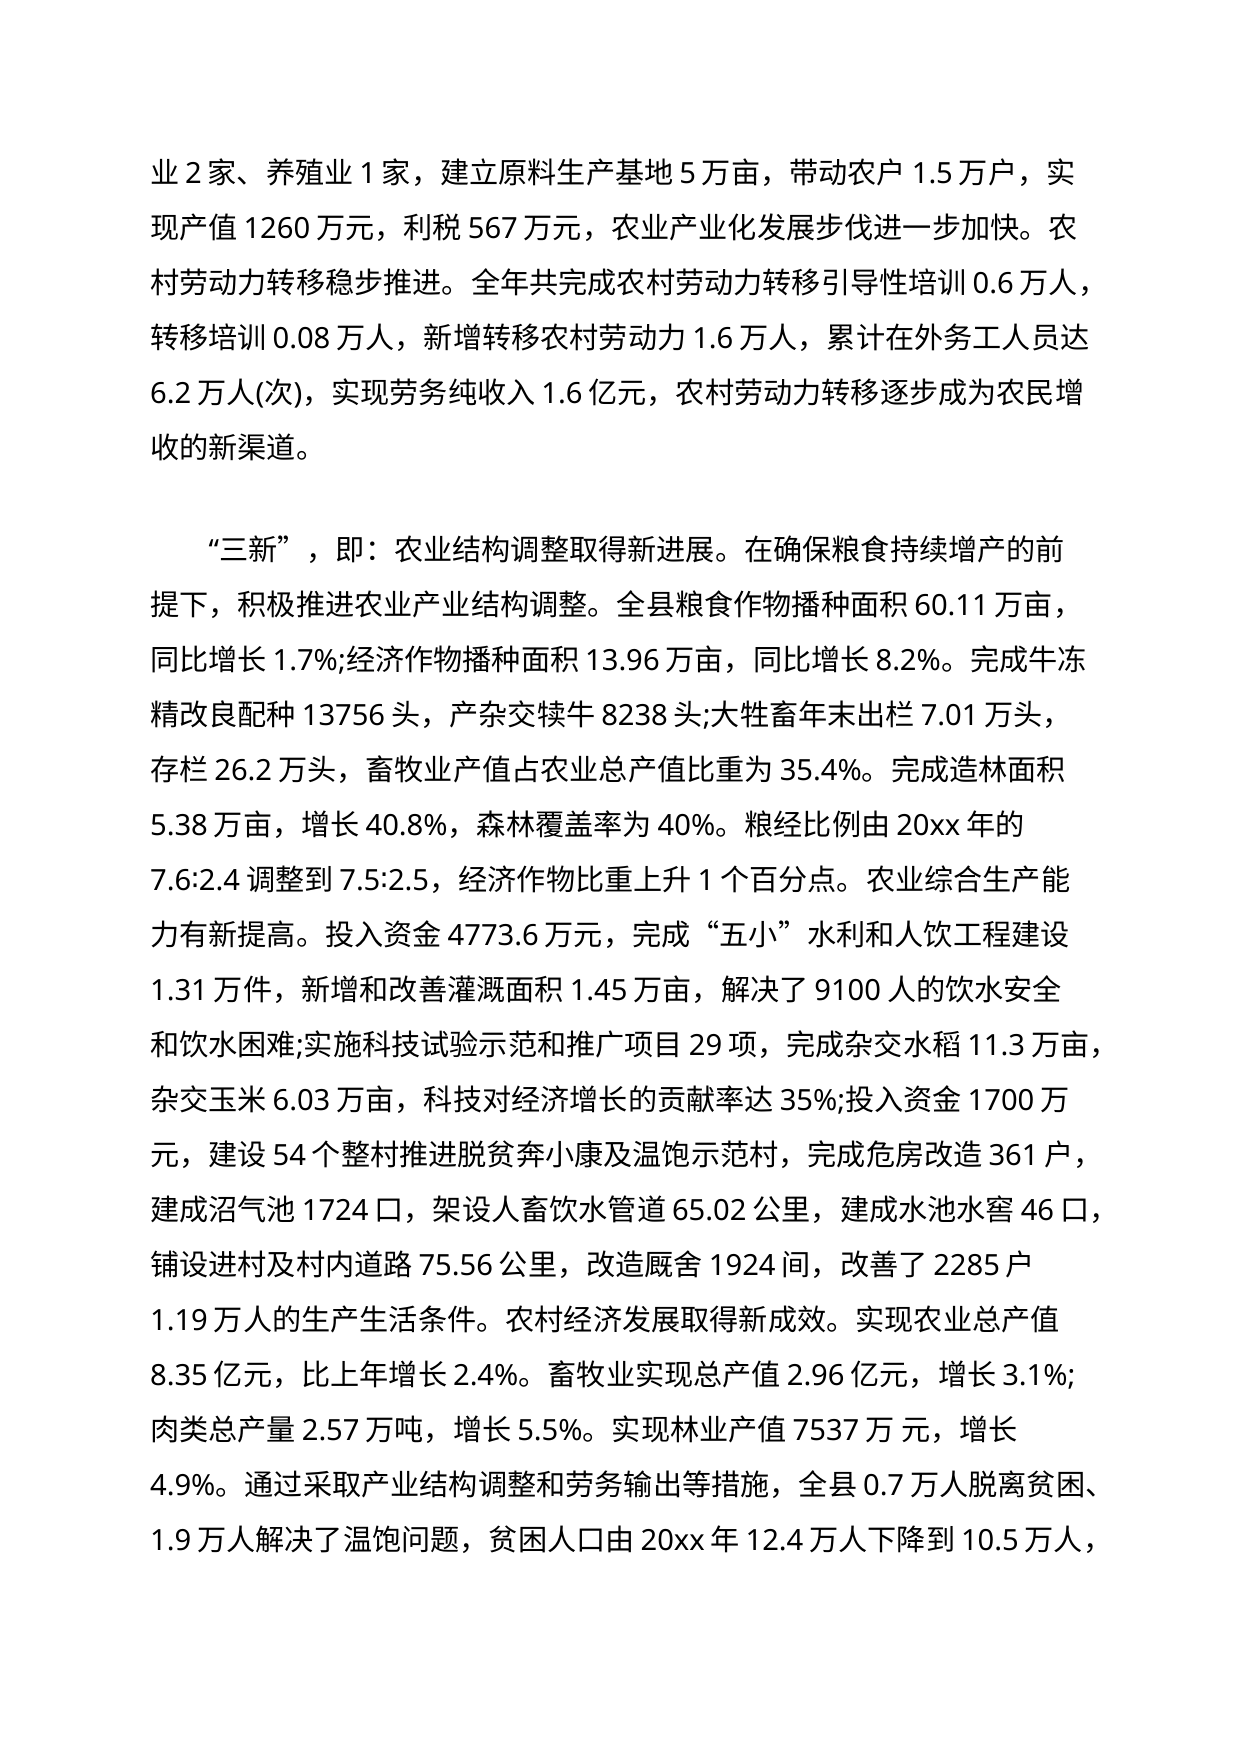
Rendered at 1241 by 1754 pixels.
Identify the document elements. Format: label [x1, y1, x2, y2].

text [150, 527, 1090, 1559]
text [150, 150, 1090, 467]
